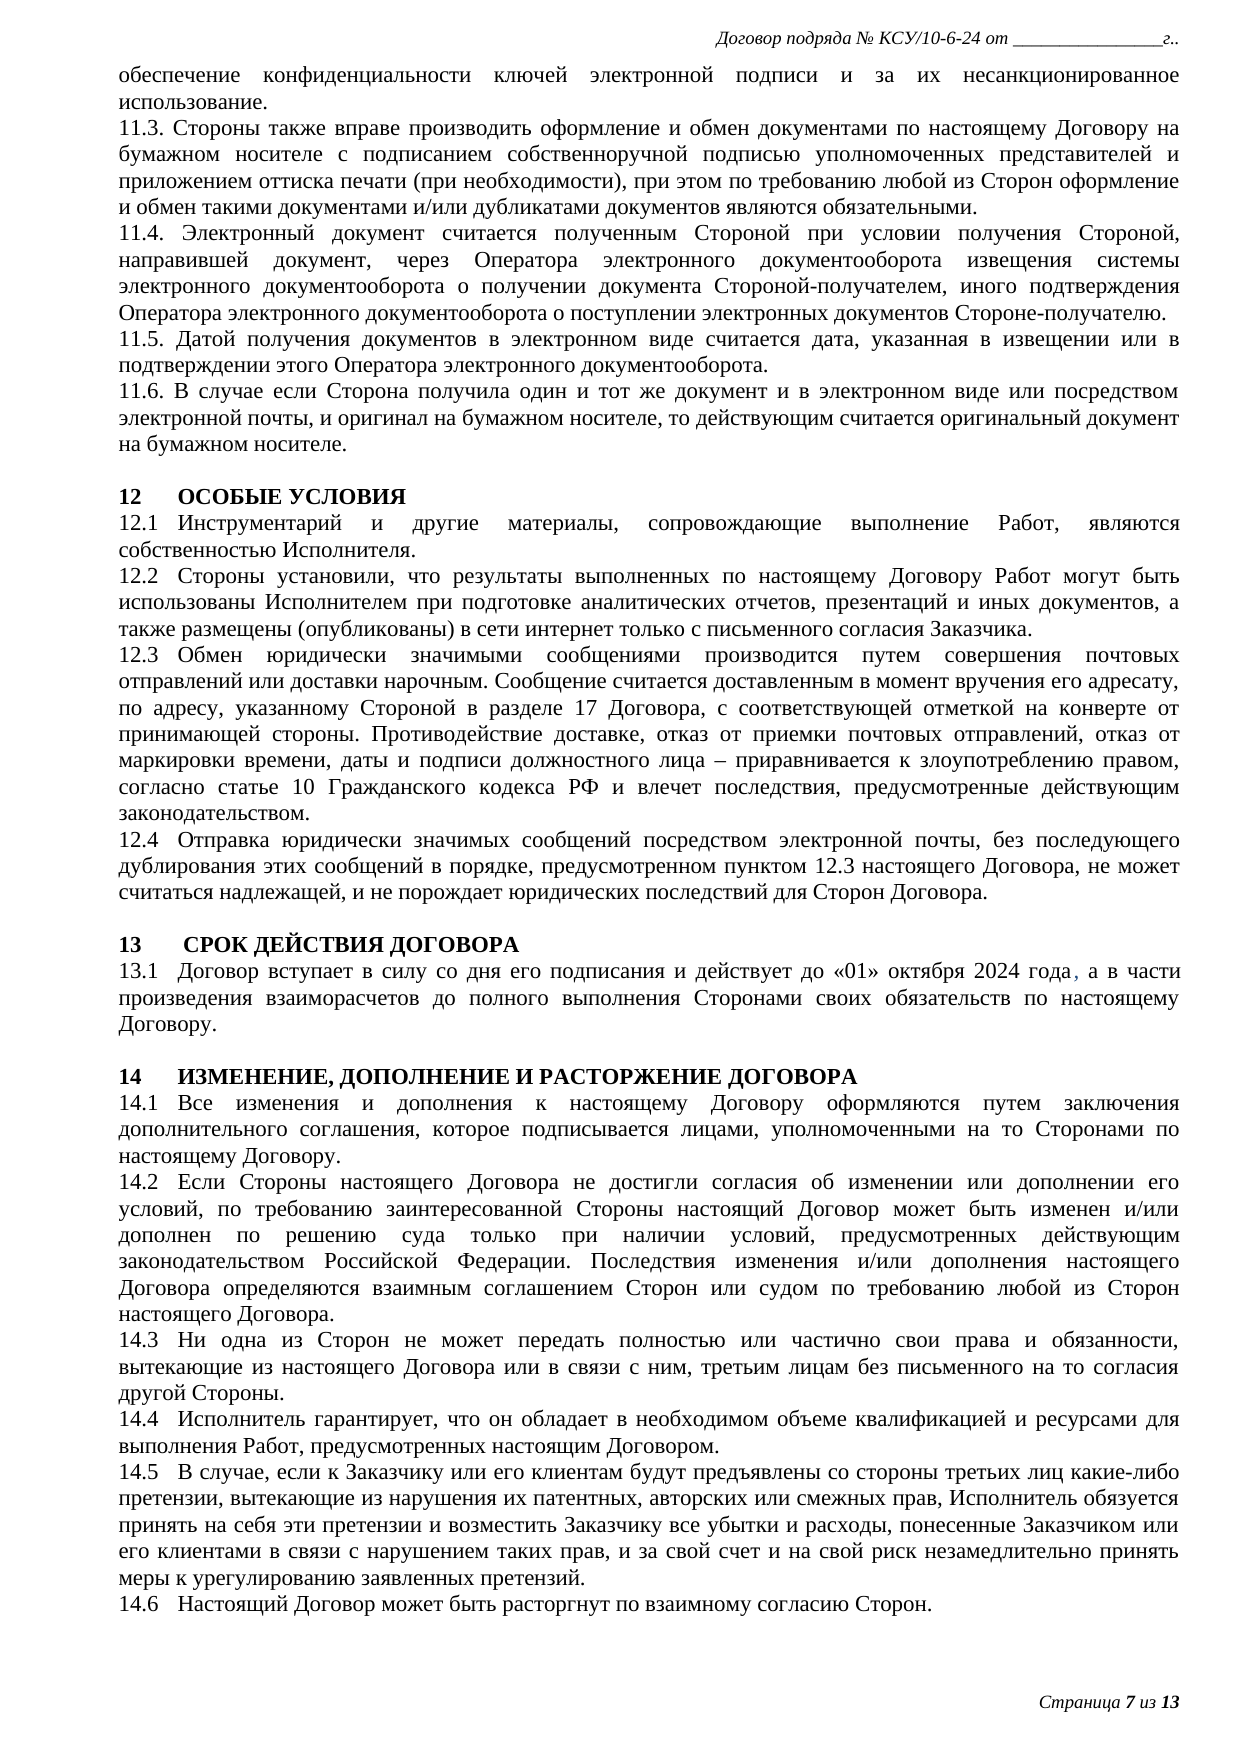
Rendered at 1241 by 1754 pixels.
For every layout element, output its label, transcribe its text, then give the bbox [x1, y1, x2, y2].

list Если Стороны настоящего Договора не достигли согласия об изменении или дополнении его условий, по требованию заинтересованной Стороны настоящий Договор может быть изменен и/или дополнен по решению суда только при наличии условий, предусмотренных действующим законодательством Российской Федерации. Последствия изменения и/или дополнения настоящего Договора определяются взаимным соглашением Сторон или судом по требованию любой из Сторон настоящего Договора. [118, 1168, 1181, 1326]
list ИЗМЕНЕНИЕ, ДОПОЛНЕНИЕ И РАСТОРЖЕНИЕ ДОГОВОРА [118, 1063, 1181, 1089]
list Исполнитель гарантирует, что он обладает в необходимом объеме квалификацией и ресурсами для выполнения Работ, предусмотренных настоящим Договором. [118, 1405, 1181, 1458]
list 11.5. Датой получения документов в электронном виде считается дата, указанная в извещении или в подтверждении этого Оператора электронного документооборота. [118, 325, 1181, 378]
list Договор вступает в силу со дня его подписания и действует до «01» октября 2024 года, а в части произведения взаиморасчетов до полного выполнения Сторонами своих обязательств по настоящему Договору. [118, 957, 1181, 1036]
list Инструментарий и другие материалы, сопровождающие выполнение Работ, являются собственностью Исполнителя. [118, 509, 1181, 562]
list 11.4. Электронный документ считается полученным Стороной при условии получения Стороной, направившей документ, через Оператора электронного документооборота извещения системы электронного документооборота о получении документа Стороной-получателем, иного подтверждения Оператора электронного документооборота о поступлении электронных документов Стороне-получателю. [118, 219, 1181, 325]
list Ни одна из Сторон не может передать полностью или частично свои права и обязанности, вытекающие из настоящего Договора или в связи с ним, третьим лицам без письменного на то согласия другой Стороны. [118, 1326, 1181, 1405]
list В случае, если к Заказчику или его клиентам будут предъявлены со стороны третьих лиц какие-либо претензии, вытекающие из нарушения их патентных, авторских или смежных прав, Исполнитель обязуется принять на себя эти претензии и возместить Заказчику все убытки и расходы, понесенные Заказчиком или его клиентами в связи с нарушением таких прав, и за свой счет и на свой риск незамедлительно принять меры к урегулированию заявленных претензий. [118, 1458, 1181, 1590]
list Стороны установили, что результаты выполненных по настоящему Договору Работ могут быть использованы Исполнителем при подготовке аналитических отчетов, презентаций и иных документов, а также размещены (опубликованы) в сети интернет только с письменного согласия Заказчика. [118, 562, 1181, 641]
list Обмен юридически значимыми сообщениями производится путем совершения почтовых отправлений или доставки нарочным. Сообщение считается доставленным в момент вручения его адресату, по адресу, указанному Стороной в разделе 17 Договора, с соответствующей отметкой на конверте от принимающей стороны. Противодействие доставке, отказ от приемки почтовых отправлений, отказ от маркировки времени, даты и подписи должностного лица – приравнивается к злоупотреблению правом, согласно статье 10 Гражданского кодекса РФ и влечет последствия, предусмотренные действующим законодательством. [118, 641, 1181, 826]
list Отправка юридически значимых сообщений посредством электронной почты, без последующего дублирования этих сообщений в порядке, предусмотренном пунктом 12.3 настоящего Договора, не может считаться надлежащей, и не порождает юридических последствий для Сторон Договора. [118, 826, 1181, 905]
list Все изменения и дополнения к настоящему Договору оформляются путем заключения дополнительного соглашения, которое подписывается лицами, уполномоченными на то Сторонами по настоящему Договору. [118, 1089, 1181, 1168]
list ОСОБЫЕ УСЛОВИЯ [118, 483, 1181, 509]
list СРОК ДЕЙСТВИЯ ДОГОВОРА [118, 931, 1181, 957]
list 11.3. Стороны также вправе производить оформление и обмен документами по настоящему Договору на бумажном носителе с подписанием собственноручной подписью уполномоченных представителей и приложением оттиска печати (при необходимости), при этом по требованию любой из Сторон оформление и обмен такими документами и/или дубликатами документов являются обязательными. [118, 114, 1181, 219]
list 11.6. В случае если Сторона получила один и тот же документ и в электронном виде или посредством электронной почты, и оригинал на бумажном носителе, то действующим считается оригинальный документ на бумажном носителе. [118, 378, 1181, 457]
list Настоящий Договор может быть расторгнут по взаимному согласию Сторон. [118, 1590, 1181, 1616]
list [118, 61, 1181, 114]
